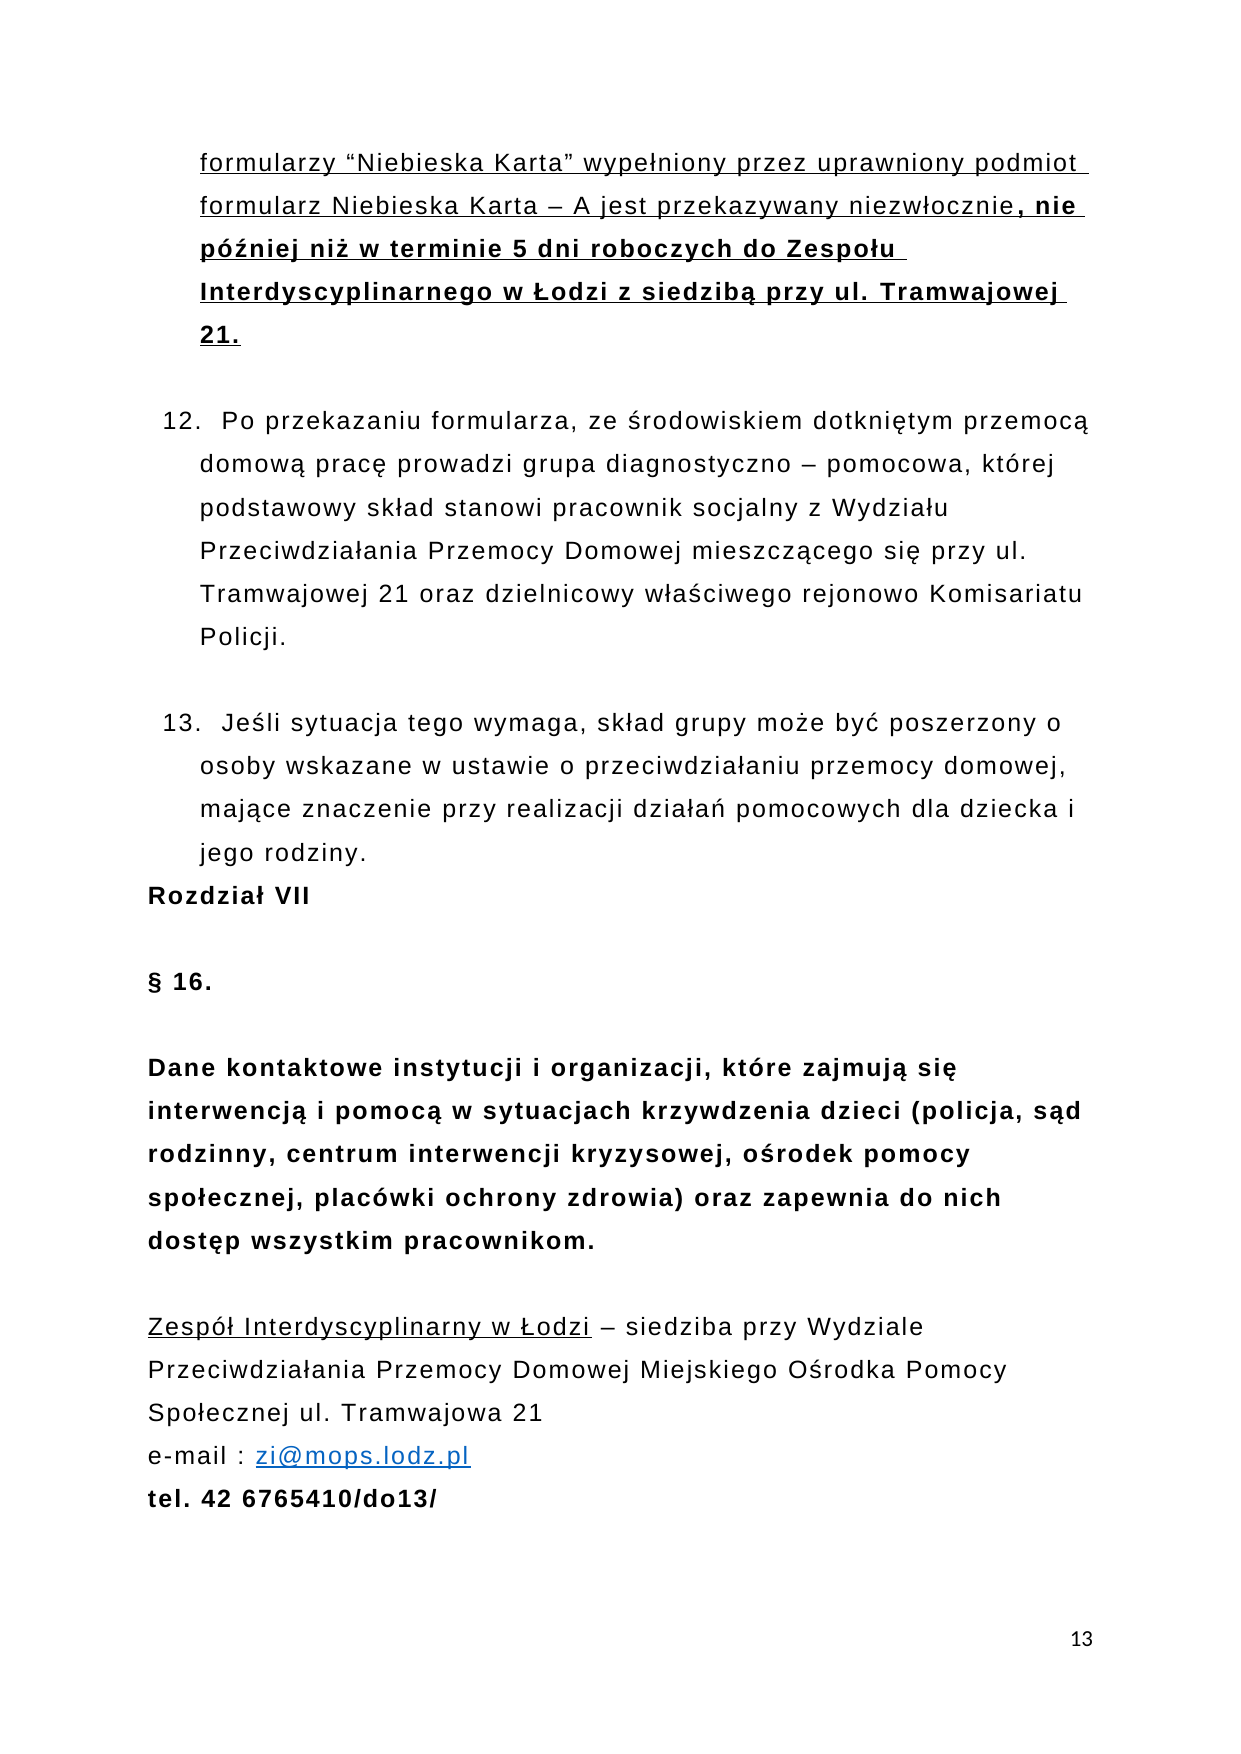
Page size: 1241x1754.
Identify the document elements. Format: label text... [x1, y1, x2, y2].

text e-mail : zi@mops.lodz.pl [148, 1441, 1093, 1470]
list Po przekazaniu formularza, ze środowiskiem dotkniętym przemocą domową pracę prowadzi grupa diagnostyczno – pomocowa, której podstawowy skład stanowi pracownik socjalny z Wydziału Przeciwdziałania Przemocy Domowej mieszczącego się przy ul. Tramwajowej 21 oraz dzielnicowy właściwego rejonowo Komisariatu Policji. [162, 406, 1093, 651]
text Zespół Interdyscyplinarny w Łodzi – siedziba przy Wydziale Przeciwdziałania Przemocy Domowej Miejskiego Ośrodka Pomocy Społecznej ul. Tramwajowa 21 [148, 1312, 1093, 1427]
text § 16. [148, 967, 1093, 996]
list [162, 148, 1093, 349]
list Jeśli sytuacja tego wymaga, skład grupy może być poszerzony o osoby wskazane w ustawie o przeciwdziałaniu przemocy domowej, mające znaczenie przy realizacji działań pomocowych dla dziecka i jego rodziny. [162, 708, 1093, 866]
text tel. 42 6765410/do13/ [148, 1484, 1093, 1513]
text Dane kontaktowe instytucji i organizacji, które zajmują się interwencją i pomocą w sytuacjach krzywdzenia dzieci (policja, sąd rodzinny, centrum interwencji kryzysowej, ośrodek pomocy społecznej, placówki ochrony zdrowia) oraz zapewnia do nich dostęp wszystkim pracownikom. [148, 1053, 1093, 1254]
text Rozdział VII [148, 881, 1093, 909]
